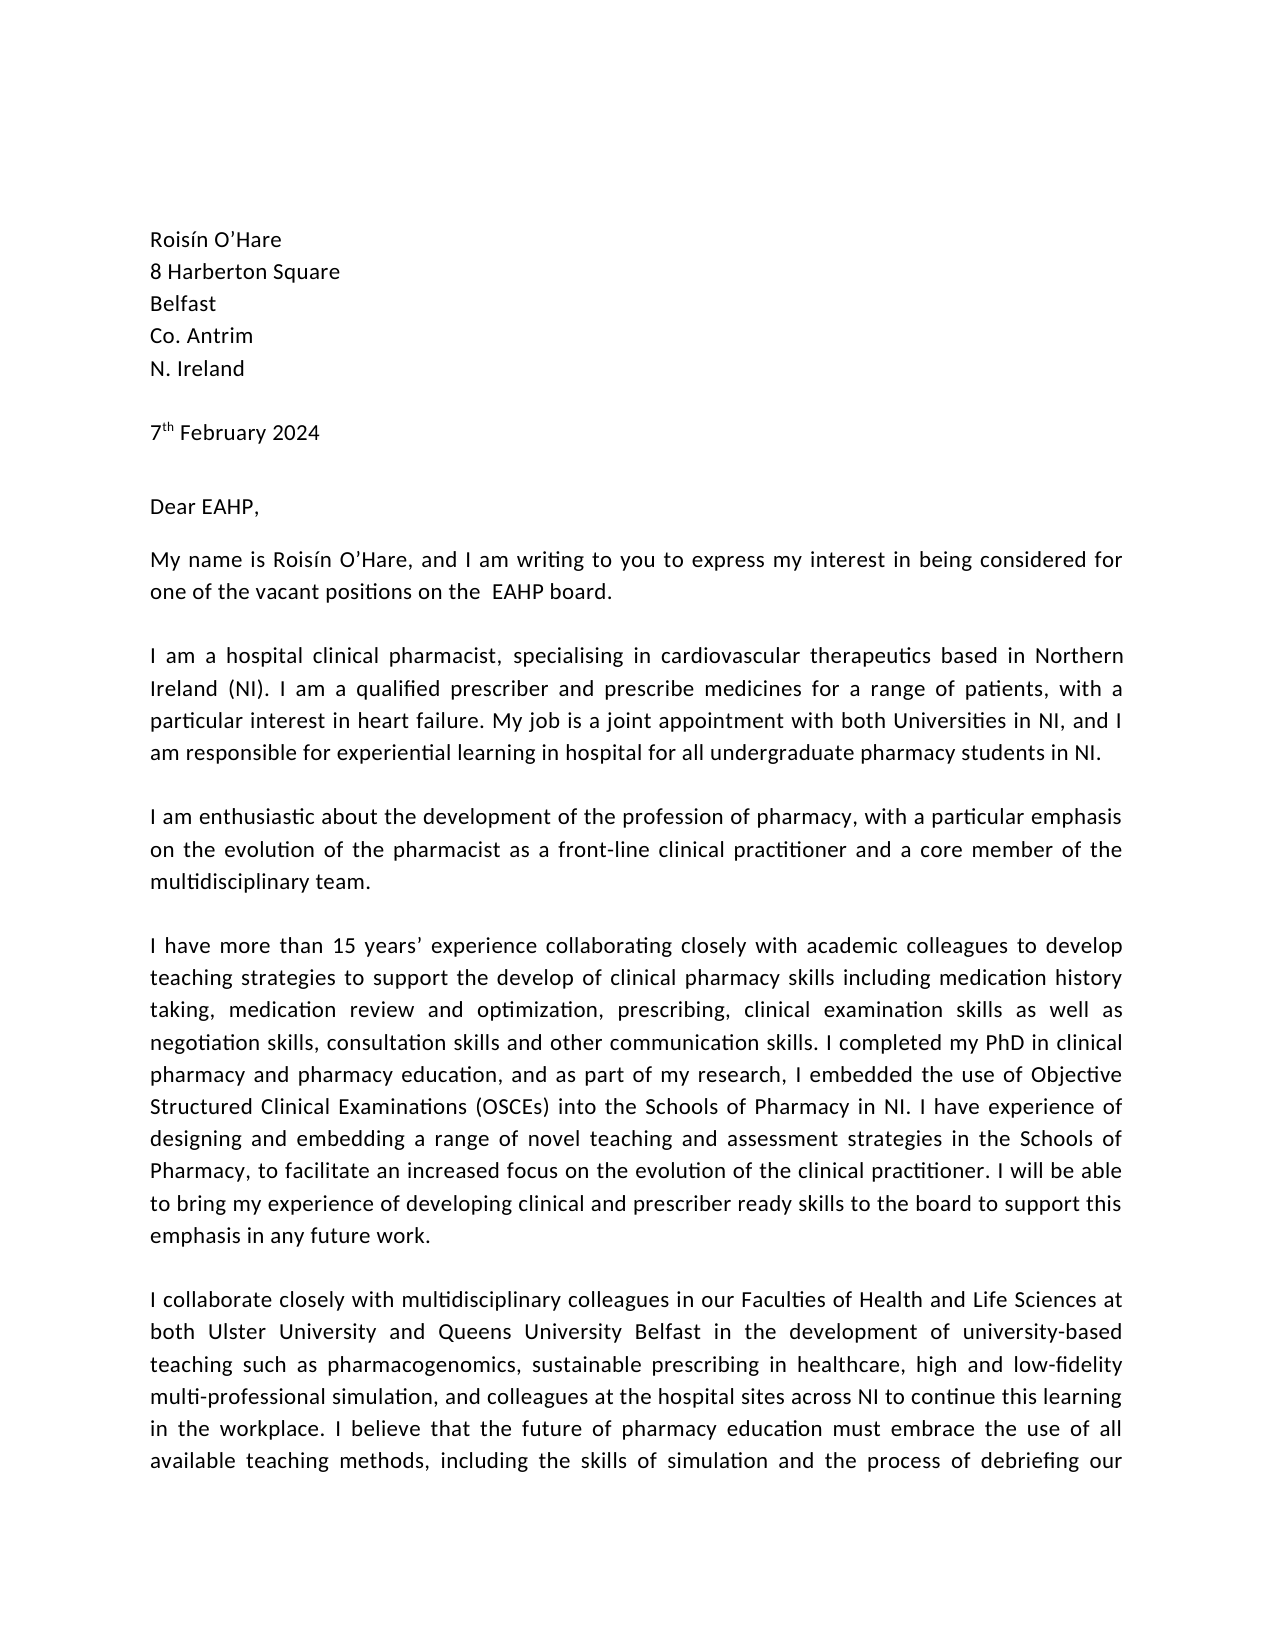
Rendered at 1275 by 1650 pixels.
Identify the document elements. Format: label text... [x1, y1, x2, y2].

text My name is Roisín O’Hare, and I am writing to you to express my interest in being considered for one of the vacant positions on the EAHP board. [150, 545, 1125, 605]
text I am enthusiastic about the development of the profession of pharmacy, with a particular emphasis on the evolution of the pharmacist as a front-line clinical practitioner and a core member of the multidisciplinary team. [150, 802, 1125, 895]
text Co. Antrim [150, 322, 1125, 349]
text I have more than 15 years’ experience collaborating closely with academic colleagues to develop teaching strategies to support the develop of clinical pharmacy skills including medication history taking, medication review and optimization, prescribing, clinical examination skills as well as negotiation skills, consultation skills and other communication skills. I completed my PhD in clinical pharmacy and pharmacy education, and as part of my research, I embedded the use of Objective Structured Clinical Examinations (OSCEs) into the Schools of Pharmacy in NI. I have experience of designing and embedding a range of novel teaching and assessment strategies in the Schools of Pharmacy, to facilitate an increased focus on the evolution of the clinical practitioner. I will be able to bring my experience of developing clinical and prescriber ready skills to the board to support this emphasis in any future work. [150, 931, 1125, 1249]
text I am a hospital clinical pharmacist, specialising in cardiovascular therapeutics based in Northern Ireland (NI). I am a qualified prescriber and prescribe medicines for a range of patients, with a particular interest in heart failure. My job is a joint appointment with both Universities in NI, and I am responsible for experiential learning in hospital for all undergraduate pharmacy students in NI. [150, 642, 1125, 766]
text Dear EAHP, [150, 492, 1125, 520]
text 7th February 2024 [150, 418, 1125, 446]
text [150, 1285, 1125, 1474]
text N. Ireland [150, 354, 1125, 382]
text Belfast [150, 289, 1125, 317]
text 8 Harberton Square [150, 257, 1125, 285]
text Roisín O’Hare [150, 225, 1125, 253]
